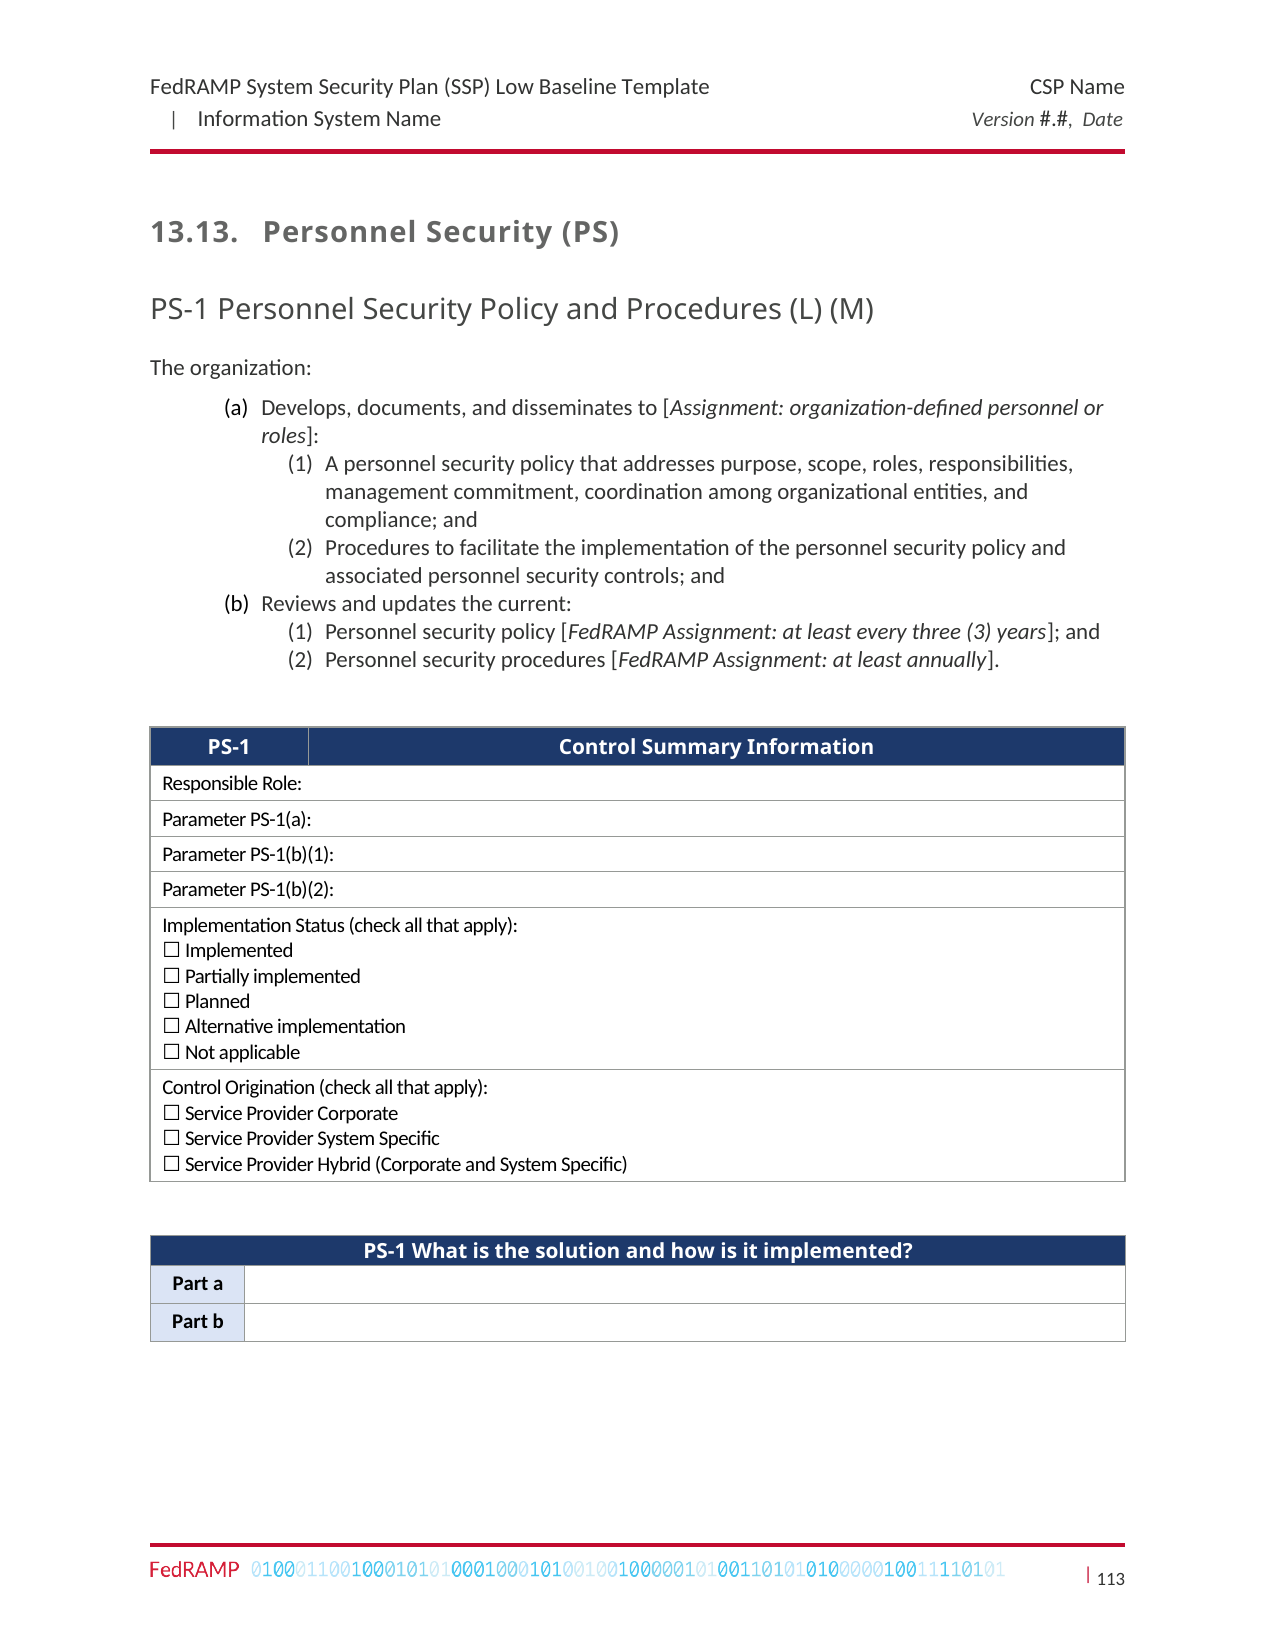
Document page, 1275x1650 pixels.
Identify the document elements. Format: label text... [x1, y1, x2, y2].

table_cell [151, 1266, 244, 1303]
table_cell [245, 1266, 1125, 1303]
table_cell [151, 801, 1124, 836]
subtitle Personnel Security (PS) [150, 211, 1125, 251]
list Personnel security procedures [FedRAMP Assignment: at least annually]. [287, 645, 1125, 673]
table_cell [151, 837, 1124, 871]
list Develops, documents, and disseminates to [Assignment: organization-defined personnel or roles]: [223, 393, 1125, 449]
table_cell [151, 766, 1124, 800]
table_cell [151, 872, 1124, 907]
picture [150, 1559, 1005, 1586]
subtitle PS-1 Personnel Security Policy and Procedures (L) (M) [150, 288, 1125, 328]
list A personnel security policy that addresses purpose, scope, roles, responsibilities, management commitment, coordination among organizational entities, and compliance; and [287, 449, 1125, 533]
list Procedures to facilitate the implementation of the personnel security policy and associated personnel security controls; and [287, 533, 1125, 589]
list Personnel security policy [FedRAMP Assignment: at least every three (3) years]; and [287, 617, 1125, 645]
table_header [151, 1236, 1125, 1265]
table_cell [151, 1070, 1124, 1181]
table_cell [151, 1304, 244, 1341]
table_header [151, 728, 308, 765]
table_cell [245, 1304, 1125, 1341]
text The organization: [150, 353, 1125, 381]
list Reviews and updates the current: [223, 589, 1125, 617]
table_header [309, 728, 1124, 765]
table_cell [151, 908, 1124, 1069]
